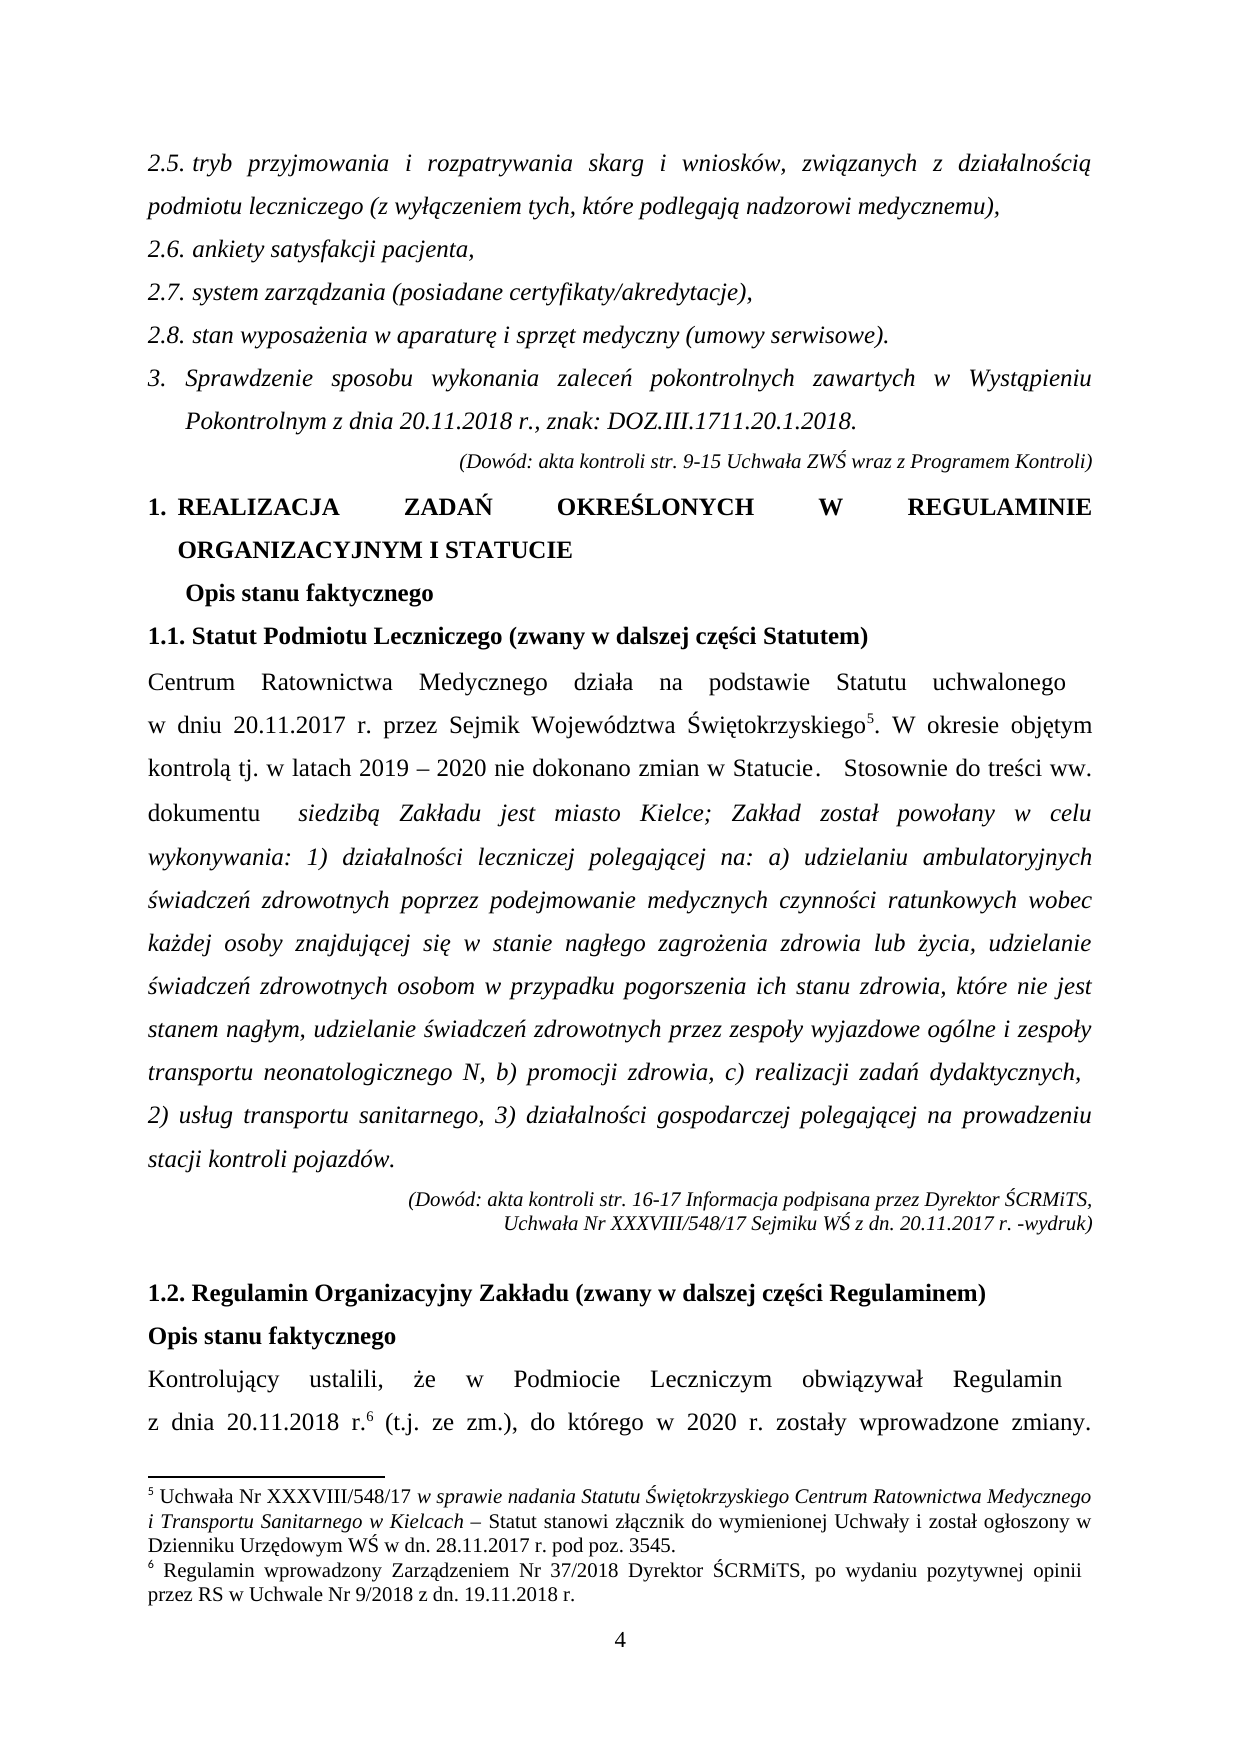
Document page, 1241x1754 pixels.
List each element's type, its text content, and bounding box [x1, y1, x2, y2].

list Opis stanu faktycznego [185, 578, 1093, 607]
text (Dowód: akta kontroli str. 16-17 Informacja podpisana przez Dyrektor ŚCRMiTS, Uchwała Nr XXXVIII/548/17 Sejmiku WŚ z dn. 20.11.2017 r. -wydruk) [148, 1187, 1093, 1235]
list stan wyposażenia w aparaturę i sprzęt medyczny (umowy serwisowe). [148, 320, 1093, 349]
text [148, 1364, 1093, 1436]
list REALIZACJA ZADAŃ OKREŚLONYCH W REGULAMINIE ORGANIZACYJNYM I STATUCIE [148, 492, 1093, 563]
text Centrum Ratownictwa Medycznego działa na podstawie Statutu uchwalonego w dniu 20.11.2017 r. przez Sejmik Województwa Świętokrzyskiego. W okresie objętym kontrolą tj. w latach 2019 – 2020 nie dokonano zmian w Statucie. Stosownie do treści ww. dokumentu siedzibą Zakładu jest miasto Kielce; Zakład został powołany w celu wykonywania: 1) działalności leczniczej polegającej na: a) udzielaniu ambulatoryjnych świadczeń zdrowotnych poprzez podejmowanie medycznych czynności ratunkowych wobec każdej osoby znajdującej się w stanie nagłego zagrożenia zdrowia lub życia, udzielanie świadczeń zdrowotnych osobom w przypadku pogorszenia ich stanu zdrowia, które nie jest stanem nagłym, udzielanie świadczeń zdrowotnych przez zespoły wyjazdowe ogólne i zespoły transportu neonatologicznego N, b) promocji zdrowia, c) realizacji zadań dydaktycznych, 2) usług transportu sanitarnego, 3) działalności gospodarczej polegającej na prowadzeniu stacji kontroli pojazdów. [148, 667, 1093, 1172]
list ankiety satysfakcji pacjenta, [148, 234, 1093, 263]
list Sprawdzenie sposobu wykonania zaleceń pokontrolnych zawartych w Wystąpieniu Pokontrolnym z dnia 20.11.2018 r., znak: DOZ.III.1711.20.1.2018. [148, 363, 1093, 435]
text 1.2. Regulamin Organizacyjny Zakładu (zwany w dalszej części Regulaminem) [148, 1235, 1093, 1307]
text Opis stanu faktycznego [148, 1321, 1093, 1350]
list system zarządzania (posiadane certyfikaty/akredytacje), [148, 277, 1093, 306]
text (Dowód: akta kontroli str. 9-15 Uchwała ZWŚ wraz z Programem Kontroli) [148, 449, 1093, 473]
subtitle 1.1. Statut Podmiotu Leczniczego (zwany w dalszej części Statutem) [148, 621, 1093, 650]
list tryb przyjmowania i rozpatrywania skarg i wniosków, związanych z działalnością podmiotu leczniczego (z wyłączeniem tych, które podlegają nadzorowi medycznemu), [148, 148, 1093, 219]
